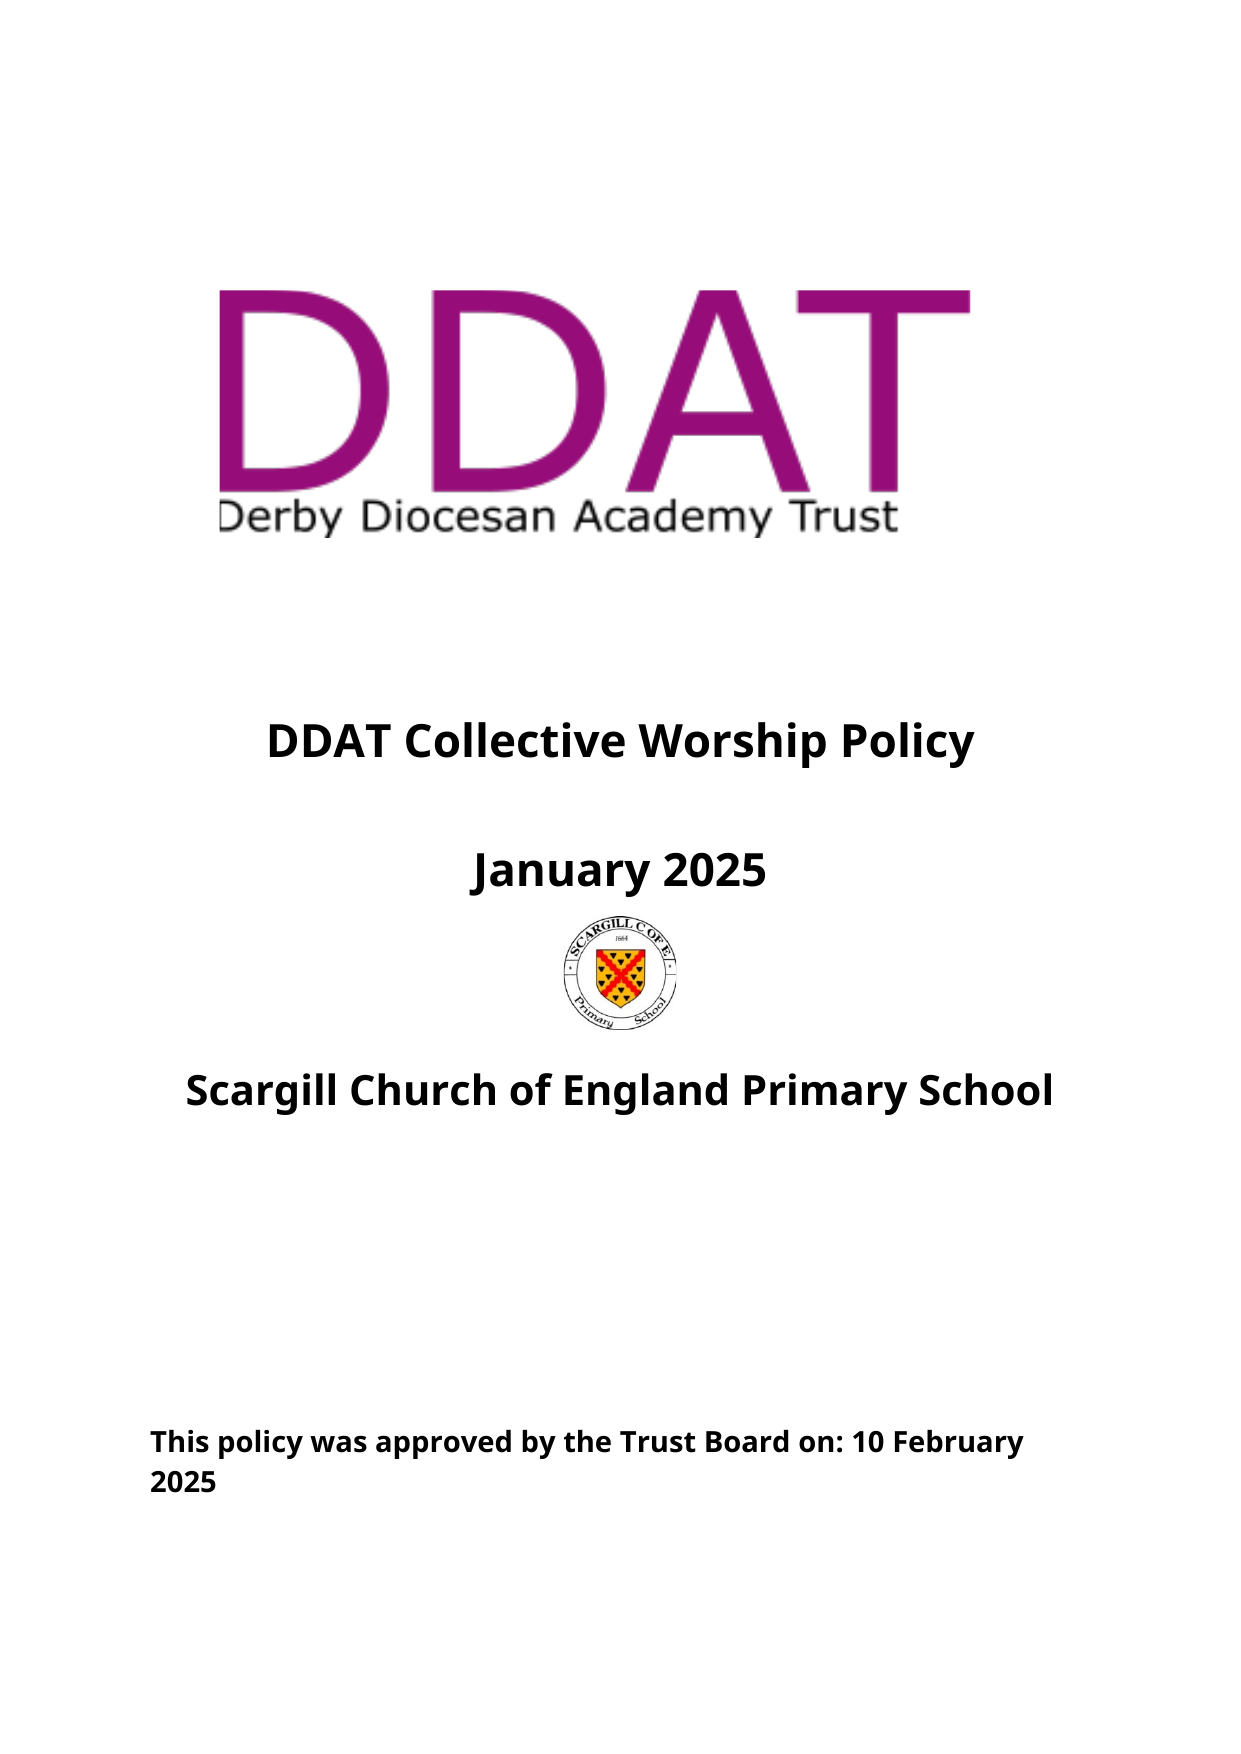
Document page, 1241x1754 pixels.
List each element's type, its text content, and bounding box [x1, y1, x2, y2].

text January 2025 [150, 838, 1090, 900]
text This policy was approved by the Trust Board on: 10 February 2025 [150, 1422, 1090, 1501]
picture [217, 290, 969, 537]
picture [563, 916, 677, 1030]
text DDAT Collective Worship Policy [150, 708, 1090, 770]
text Scargill Church of England Primary School [150, 1061, 1090, 1117]
